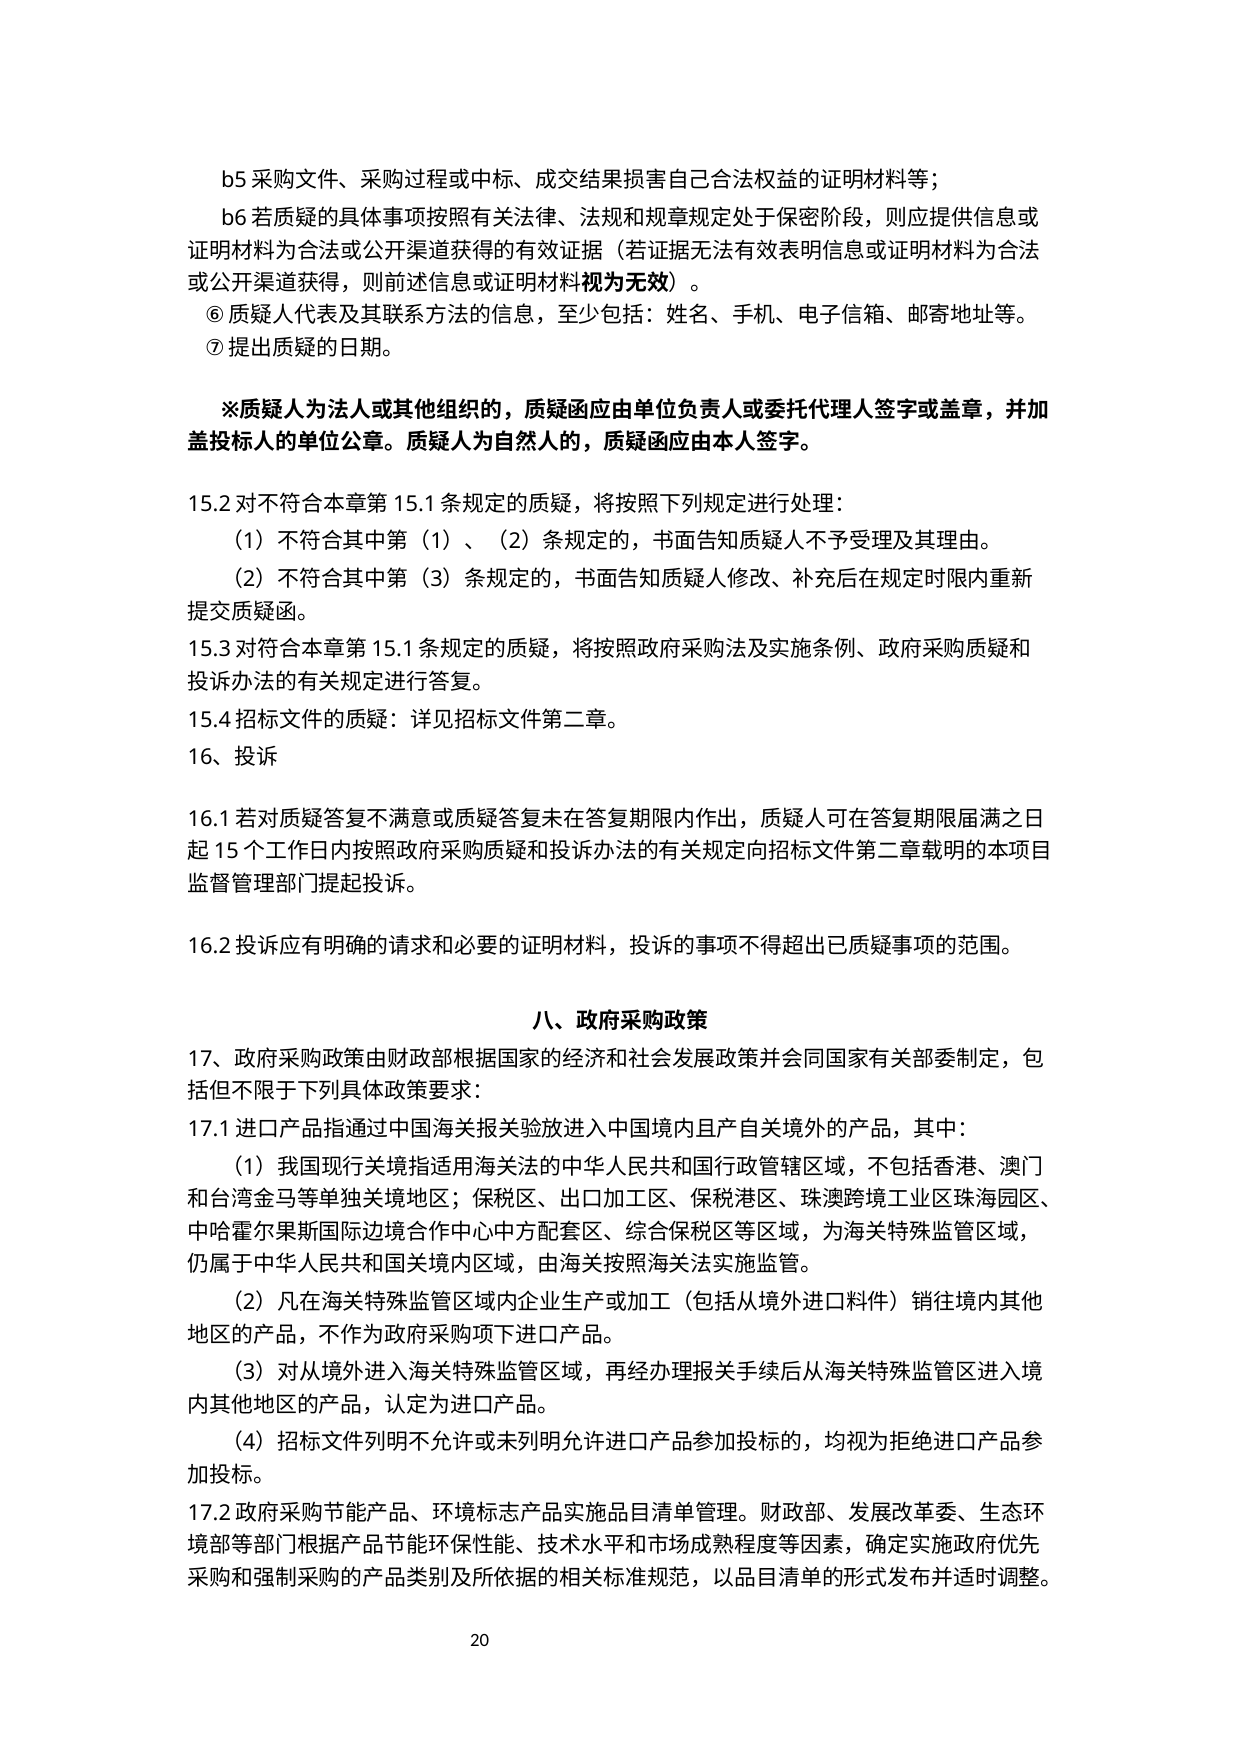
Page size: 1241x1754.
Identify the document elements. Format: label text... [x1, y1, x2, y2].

text （1）我国现行关境指适用海关法的中华人民共和国行政管辖区域，不包括香港、澳门和台湾金马等单独关境地区；保税区、出口加工区、保税港区、珠澳跨境工业区珠海园区、中哈霍尔果斯国际边境合作中心中方配套区、综合保税区等区域，为海关特殊监管区域，仍属于中华人民共和国关境内区域，由海关按照海关法实施监管。 [187, 1148, 1053, 1278]
text 17、政府采购政策由财政部根据国家的经济和社会发展政策并会同国家有关部委制定，包括但不限于下列具体政策要求： [187, 1041, 1053, 1106]
text 16、投诉 [187, 739, 1053, 772]
text 15.3对符合本章第15.1条规定的质疑，将按照政府采购法及实施条例、政府采购质疑和投诉办法的有关规定进行答复。 [187, 631, 1053, 696]
text （1）不符合其中第（1）、（2）条规定的，书面告知质疑人不予受理及其理由。 [187, 523, 1053, 556]
text ※质疑人为法人或其他组织的，质疑函应由单位负责人或委托代理人签字或盖章，并加盖投标人的单位公章。质疑人为自然人的，质疑函应由本人签字。 [187, 391, 1053, 456]
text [187, 1494, 1053, 1592]
text b5采购文件、采购过程或中标、成交结果损害自己合法权益的证明材料等； [187, 162, 1053, 194]
text 15.2对不符合本章第15.1条规定的质疑，将按照下列规定进行处理： [187, 486, 1053, 518]
text （3）对从境外进入海关特殊监管区域，再经办理报关手续后从海关特殊监管区进入境内其他地区的产品，认定为进口产品。 [187, 1354, 1053, 1419]
text b6若质疑的具体事项按照有关法律、法规和规章规定处于保密阶段，则应提供信息或证明材料为合法或公开渠道获得的有效证据（若证据无法有效表明信息或证明材料为合法或公开渠道获得，则前述信息或证明材料视为无效）。 ⑥质疑人代表及其联系方法的信息，至少包括：姓名、手机、电子信箱、邮寄地址等。 ⑦提出质疑的日期。 [187, 200, 1053, 362]
text （4）招标文件列明不允许或未列明允许进口产品参加投标的，均视为拒绝进口产品参加投标。 [187, 1424, 1053, 1489]
text 17.1进口产品指通过中国海关报关验放进入中国境内且产自关境外的产品，其中： [187, 1111, 1053, 1143]
text 八、政府采购政策 [187, 1003, 1053, 1035]
text 16.1若对质疑答复不满意或质疑答复未在答复期限内作出，质疑人可在答复期限届满之日起15个工作日内按照政府采购质疑和投诉办法的有关规定向招标文件第二章载明的本项目监督管理部门提起投诉。 [187, 801, 1053, 898]
text 15.4招标文件的质疑：详见招标文件第二章。 [187, 701, 1053, 734]
text （2）凡在海关特殊监管区域内企业生产或加工（包括从境外进口料件）销往境内其他地区的产品，不作为政府采购项下进口产品。 [187, 1284, 1053, 1349]
text （2）不符合其中第（3）条规定的，书面告知质疑人修改、补充后在规定时限内重新提交质疑函。 [187, 561, 1053, 626]
text 16.2投诉应有明确的请求和必要的证明材料，投诉的事项不得超出已质疑事项的范围。 [187, 927, 1053, 960]
